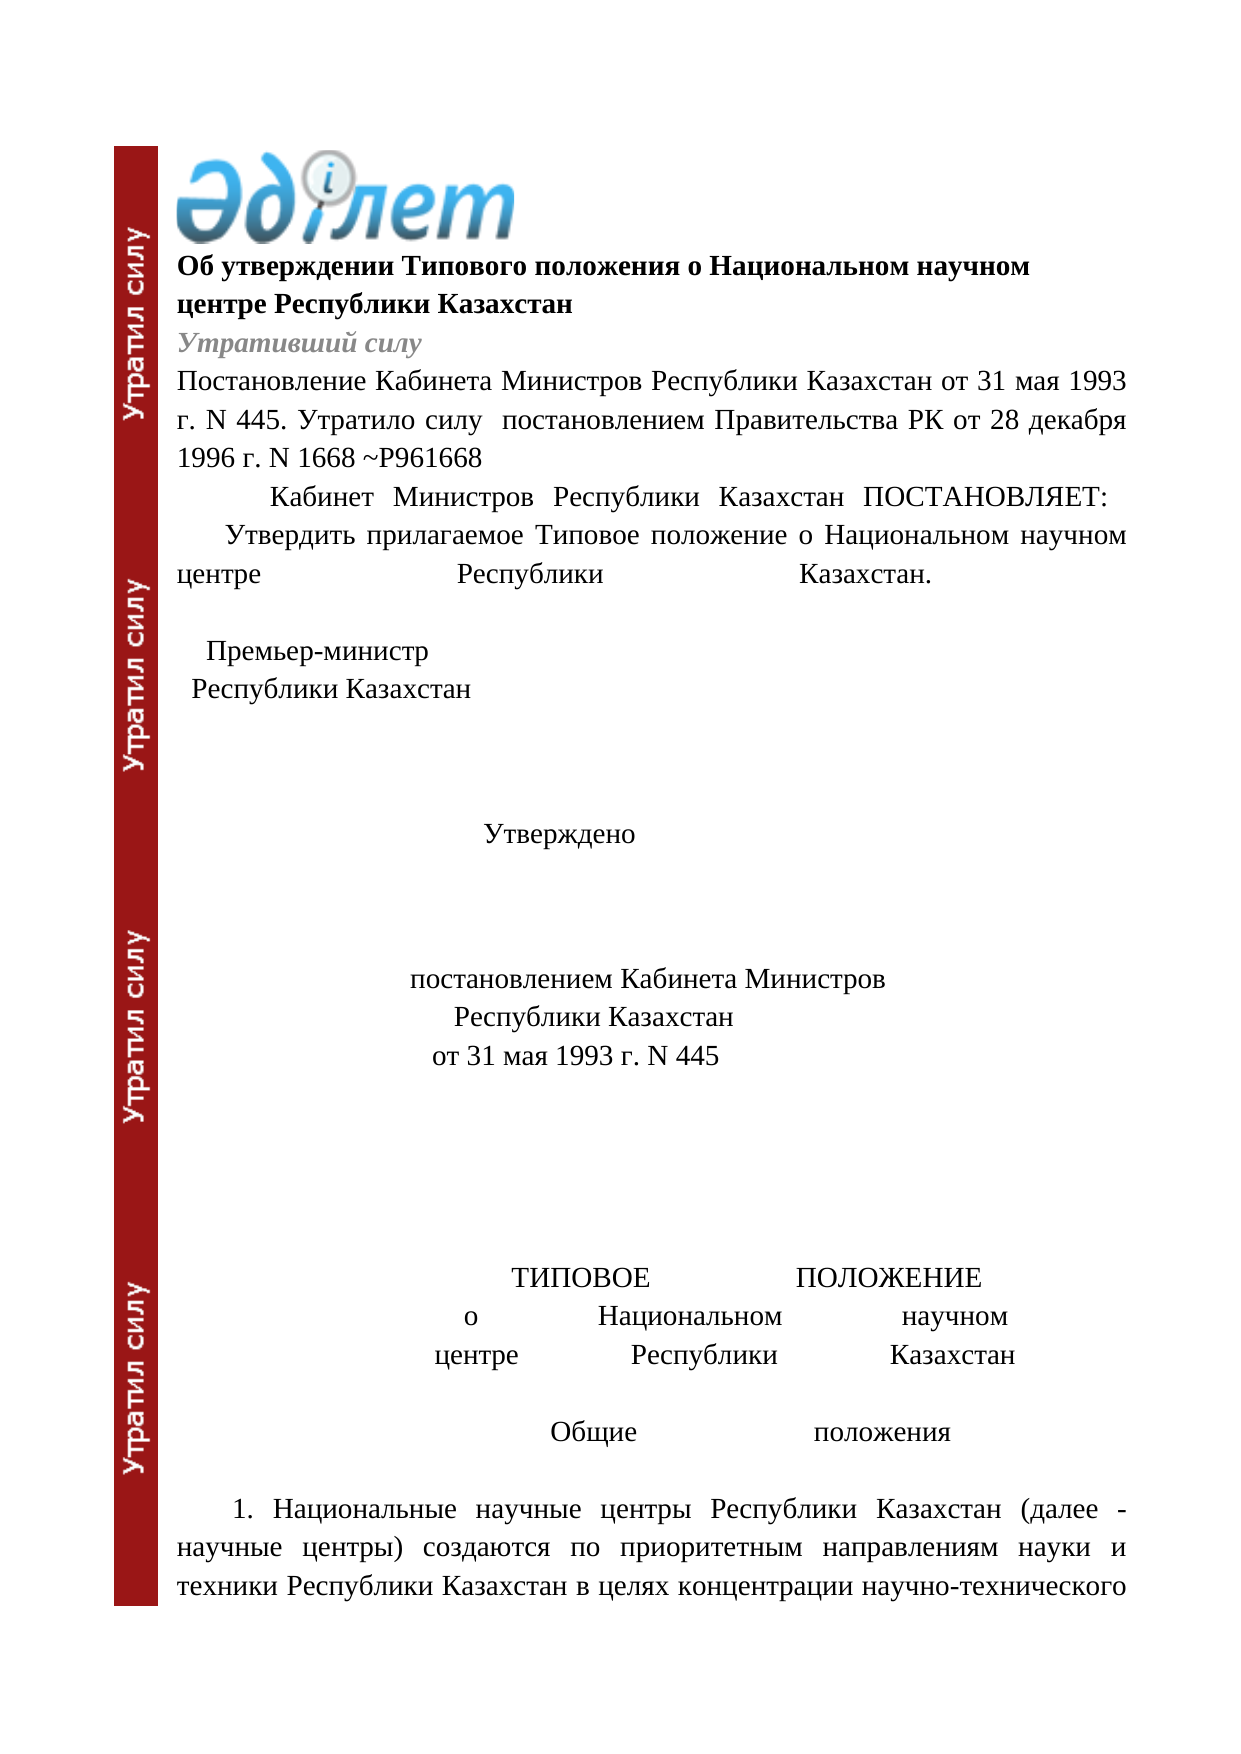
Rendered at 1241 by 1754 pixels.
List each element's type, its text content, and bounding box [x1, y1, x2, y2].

picture [114, 667, 158, 672]
picture [176, 150, 515, 244]
picture [114, 474, 158, 479]
text Постановление Кабинета Министров Республики Казахстан от 31 мая 1993 г. N 445. Утратило силу постановлением Правительства РК от 28 декабря 1996 г. N 1668 ~P961668 [112, 363, 1128, 474]
picture [114, 850, 158, 961]
text от 31 мая 1993 г. N 445 [112, 1038, 1128, 1072]
picture [114, 1602, 158, 1606]
picture [114, 994, 158, 999]
text Об утверждении Типового положения о Национальном научном центре Республики Казахстан [112, 248, 1128, 320]
text Республики Казахстан [112, 999, 1128, 1033]
picture [114, 320, 158, 325]
text Премьер-министр [112, 633, 1128, 667]
text Республики Казахстан [112, 672, 1128, 705]
picture [114, 1033, 158, 1038]
text Утративший силу [112, 325, 1128, 358]
picture [114, 358, 158, 363]
text Утверждено [112, 816, 1128, 850]
picture [114, 1072, 158, 1183]
text постановлением Кабинета Министров [112, 961, 1128, 994]
picture [114, 628, 158, 633]
picture [114, 705, 158, 816]
text Кабинет Министров Республики Казахстан ПОСТАНОВЛЯЕТ: Утвердить прилагаемое Типовое положение о Национальном научном центре Республики Казахстан. [112, 479, 1128, 628]
picture [114, 146, 158, 248]
